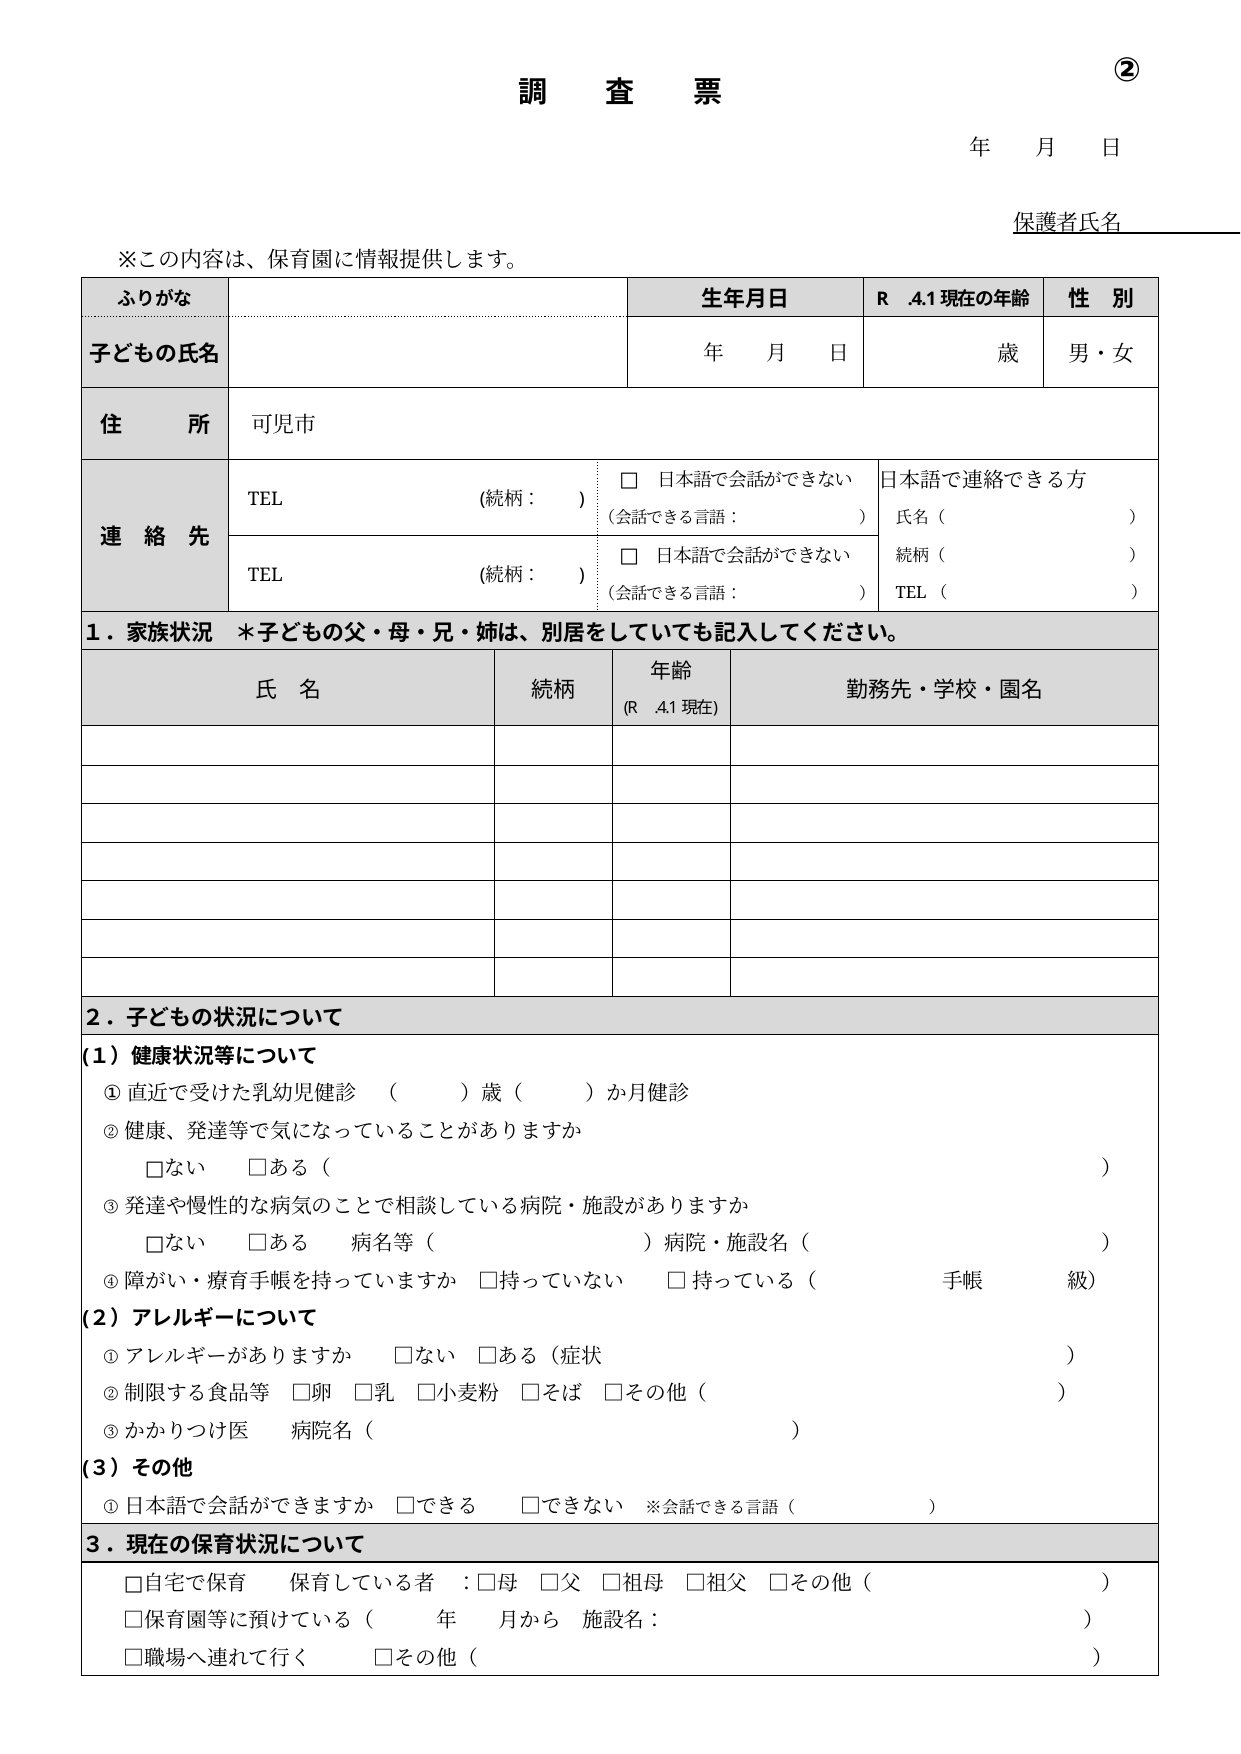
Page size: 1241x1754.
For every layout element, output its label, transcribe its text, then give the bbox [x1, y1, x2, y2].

table_cell 日本語で連絡できる方 氏名（ ） 続柄（ ） TEL （ ） [879, 460, 1158, 611]
table_cell [82, 920, 494, 957]
table_cell [495, 766, 612, 803]
table_cell 続柄 [495, 650, 612, 725]
table_cell [495, 843, 612, 880]
table_cell [229, 316, 627, 387]
table_cell [613, 843, 730, 880]
table_cell [82, 804, 494, 842]
table_cell [613, 958, 730, 996]
table_cell [613, 766, 730, 803]
text 年 月 日 [118, 127, 1122, 164]
table_cell □ 日本語で会話ができない （会話できる言語： ） [598, 460, 878, 535]
table_cell ２．子どもの状況について [82, 997, 1158, 1034]
text 保護者氏名 [118, 202, 1122, 239]
table_cell [82, 726, 494, 764]
table_cell [495, 958, 612, 996]
table_cell 男・女 [1044, 317, 1158, 387]
table_cell 年齢 (R .4.1現在) [613, 650, 730, 725]
table_cell [731, 766, 1158, 803]
table_cell [613, 920, 730, 957]
table_cell (２）アレルギーについて ① アレルギーがありますか □ない □ある（症状 ） ② 制限する食品等 □卵 □乳 □小麦粉 □そば □その他（ ） ③ かかりつけ医 病院名（ ） [82, 1298, 1158, 1448]
table_header R .4.1現在の年齢 [864, 278, 1043, 316]
table_cell [613, 804, 730, 842]
table_cell [731, 958, 1158, 996]
table_cell [495, 920, 612, 957]
table_cell (３）その他 ① 日本語で会話ができますか □できる □できない ※会話できる言語（ ） [82, 1448, 1158, 1523]
table_cell (１）健康状況等について ① 直近で受けた乳幼児健診 （ ）歳（ ）か月健診 ② 健康、発達等で気になっていることがありますか □ない □ある（ ） ③ 発達や慢性的な病気のことで相談している病院・施設がありますか □ない □ある 病名等（ ）病院・施設名（ ） ④ 障がい・療育手帳を持っていますか □持っていない □ 持っている（ 手帳 級） [82, 1035, 1158, 1298]
table_header 性 別 [1044, 278, 1158, 316]
table_cell 可児市 [229, 388, 1158, 459]
table_cell [82, 766, 494, 803]
table_cell [495, 804, 612, 842]
table_cell [731, 843, 1158, 880]
table_cell [613, 726, 730, 764]
table_cell TEL (続柄： ) [229, 460, 598, 535]
table_cell [495, 726, 612, 764]
table_cell □ 日本語で会話ができない （会話できる言語： ） [598, 536, 878, 611]
table_cell 住 所 [82, 388, 228, 459]
table_cell □自宅で保育 保育している者 ：□母 □父 □祖母 □祖父 □その他（ ） □保育園等に預けている（ 年 月から 施設名： ） □職場へ連れて行く □その他（ ） [82, 1563, 1158, 1675]
table_cell １．家族状況 ＊子どもの父・母・兄・姉は、別居をしていても記入してください。 [82, 612, 1158, 649]
text ※この内容は、保育園に情報提供します。 [118, 239, 1167, 277]
table_header [229, 278, 627, 316]
table_cell 氏 名 [82, 650, 494, 725]
table_cell [82, 843, 494, 880]
table_cell [613, 881, 730, 919]
table_cell ３．現在の保育状況について [82, 1524, 1158, 1561]
table_cell 連 絡 先 [82, 460, 228, 611]
text 調 査 票 [118, 52, 1122, 127]
table_cell [82, 881, 494, 919]
table_header 生年月日 [628, 278, 863, 316]
table_cell 子どもの氏名 [82, 316, 228, 387]
table_cell 年 月 日 [628, 317, 863, 387]
table_cell 勤務先・学校・園名 [731, 650, 1158, 725]
table_cell [731, 920, 1158, 957]
table_cell [82, 958, 494, 996]
table_cell [731, 804, 1158, 842]
table_header ふりがな [82, 278, 228, 316]
table_cell 歳 [864, 317, 1043, 387]
table_cell [495, 881, 612, 919]
table_cell TEL (続柄： ) [229, 536, 598, 611]
table_cell [731, 726, 1158, 764]
table_cell [731, 881, 1158, 919]
